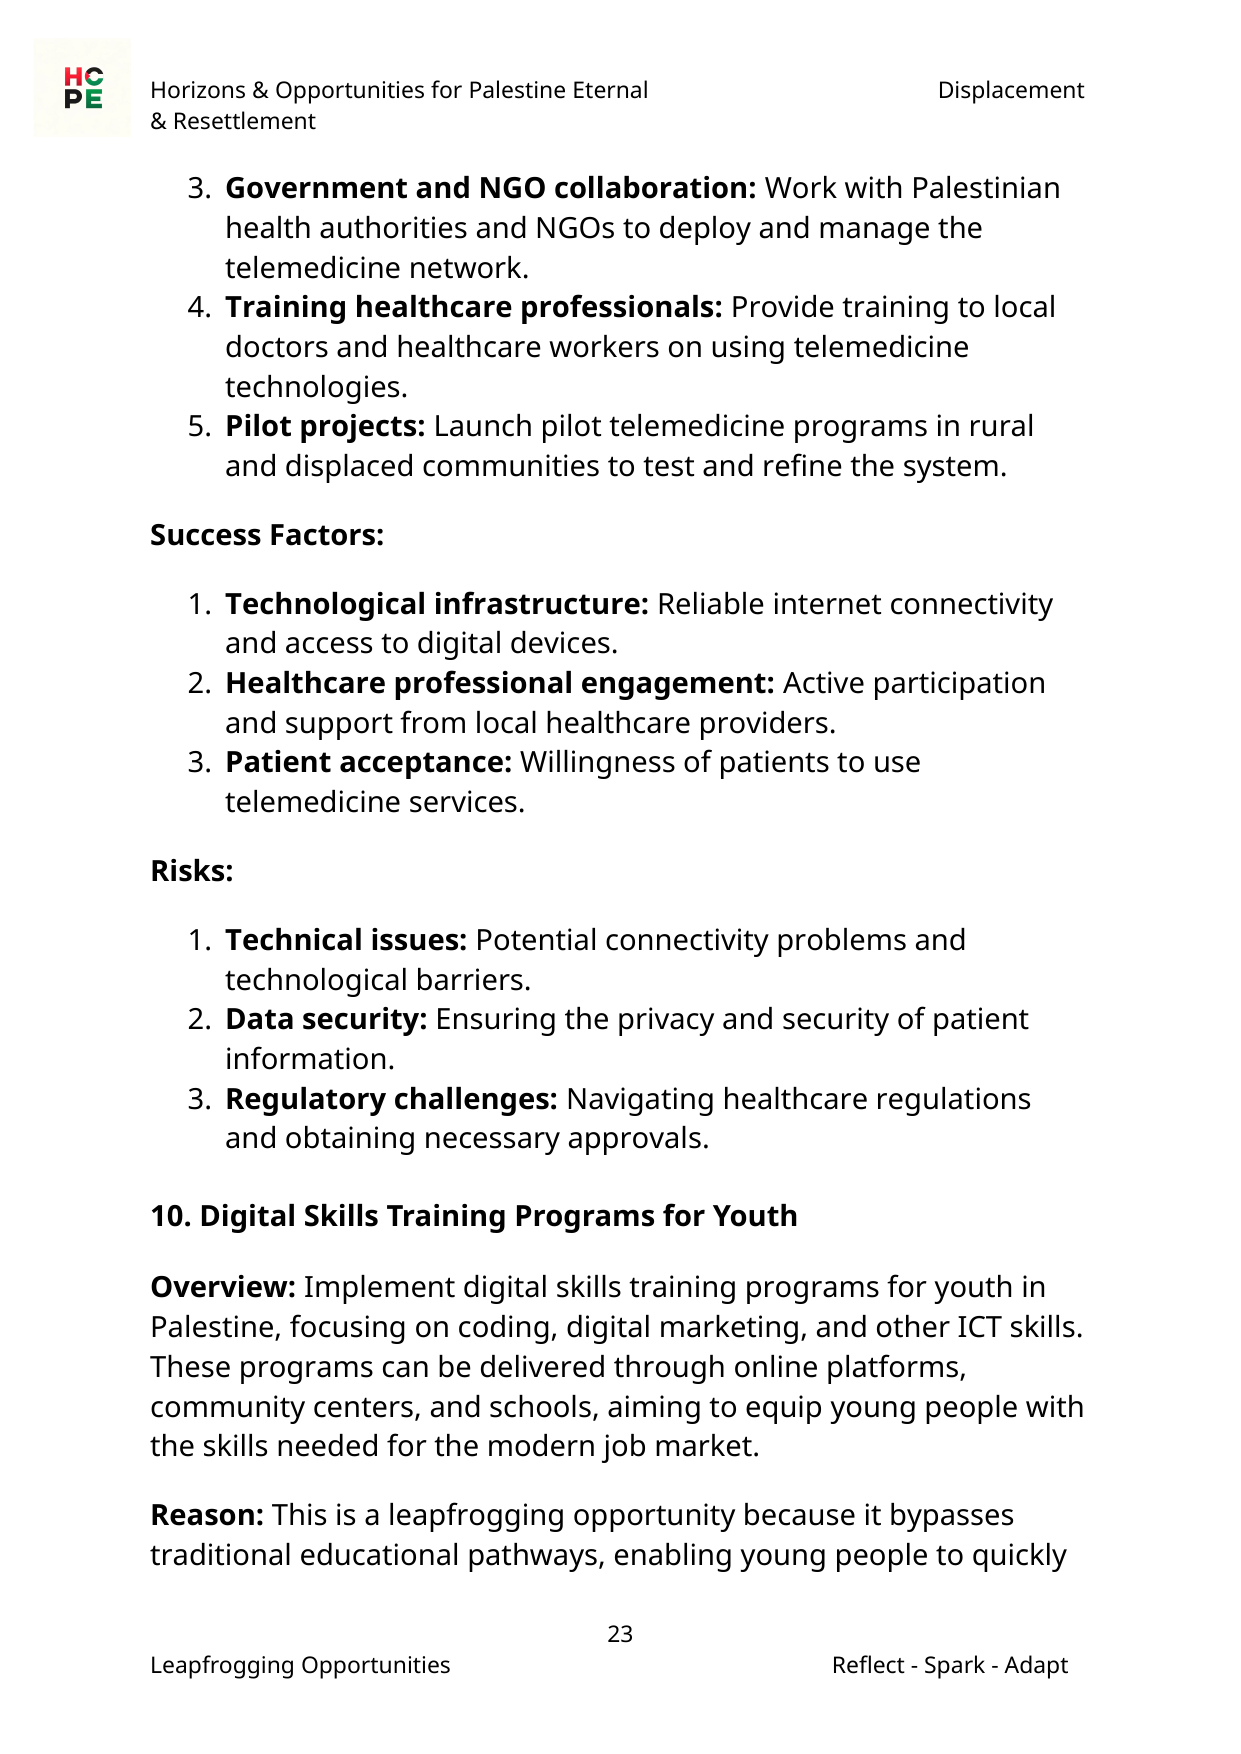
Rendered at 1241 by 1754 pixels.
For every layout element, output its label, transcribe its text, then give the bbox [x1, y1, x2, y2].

text Success Factors: [150, 514, 1090, 554]
subtitle 10. Digital Skills Training Programs for Youth [150, 1195, 1090, 1234]
text Risks: [150, 850, 1090, 890]
list Government and NGO collaboration: Work with Palestinian health authorities and NGOs to deploy and manage the telemedicine network. [187, 167, 1090, 287]
list Healthcare professional engagement: Active participation and support from local healthcare providers. [187, 662, 1090, 742]
list Data security: Ensuring the privacy and security of patient information. [187, 998, 1090, 1078]
list Technical issues: Potential connectivity problems and technological barriers. [187, 919, 1090, 998]
text Overview: Implement digital skills training programs for youth in Palestine, focusing on coding, digital marketing, and other ICT skills. These programs can be delivered through online platforms, community centers, and schools, aiming to equip young people with the skills needed for the modern job market. [150, 1267, 1090, 1465]
list Regulatory challenges: Navigating healthcare regulations and obtaining necessary approvals. [187, 1078, 1090, 1157]
list Training healthcare professionals: Provide training to local doctors and healthcare workers on using telemedicine technologies. [187, 287, 1090, 406]
list Pilot projects: Launch pilot telemedicine programs in rural and displaced communities to test and refine the system. [187, 406, 1090, 485]
list Technological infrastructure: Reliable internet connectivity and access to digital devices. [187, 583, 1090, 662]
list Patient acceptance: Willingness of patients to use telemedicine services. [187, 742, 1090, 821]
picture [33, 38, 132, 137]
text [150, 1494, 1090, 1574]
